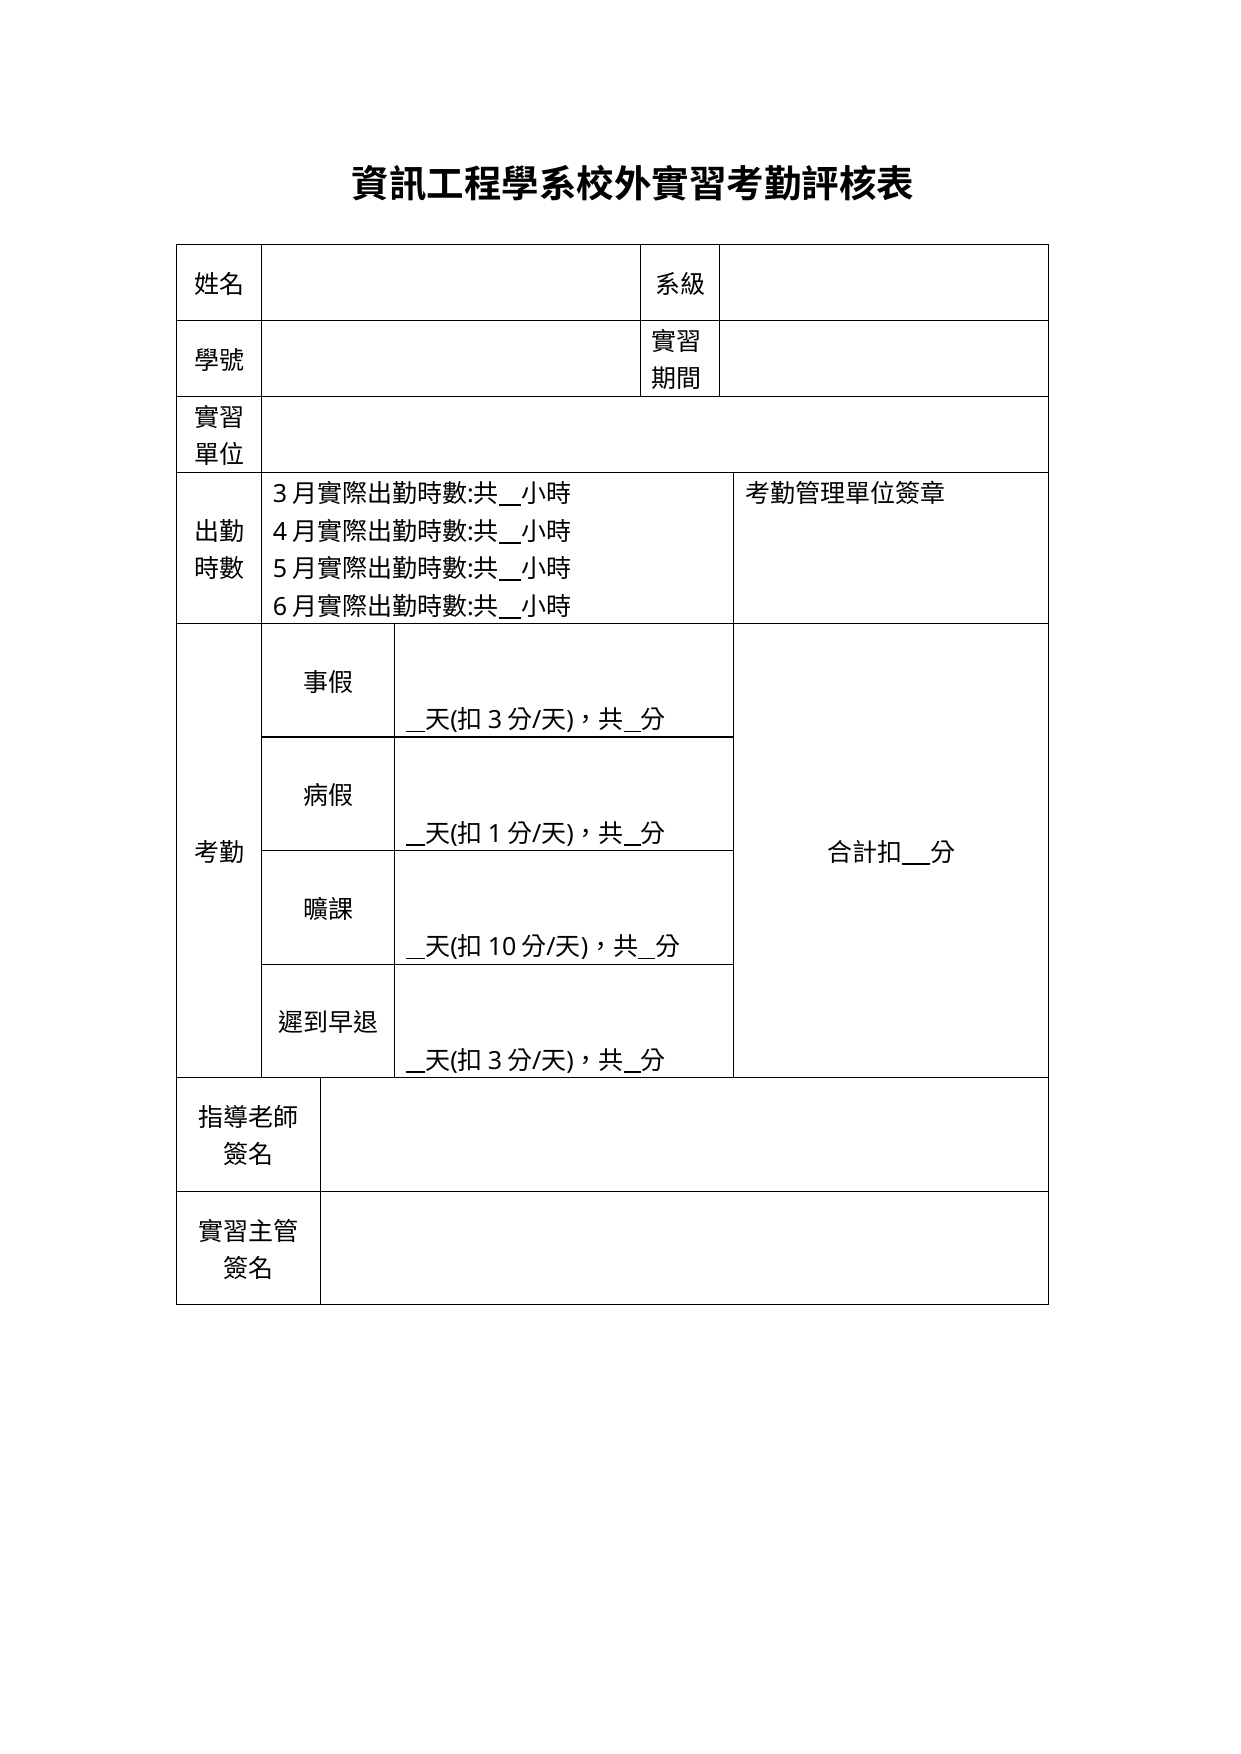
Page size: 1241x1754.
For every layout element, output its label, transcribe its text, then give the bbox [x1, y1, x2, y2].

table_cell [321, 1192, 1048, 1304]
text 資訊工程學系校外實習考勤評核表 [212, 164, 1053, 206]
table_cell [321, 1078, 1048, 1191]
table_cell 學號 [177, 321, 261, 396]
table_cell 事假 [262, 624, 394, 736]
table_cell 病假 [262, 738, 394, 850]
table_cell [262, 397, 1048, 472]
table_cell 實習主管簽名 [177, 1192, 320, 1304]
table_header 系級 [641, 245, 719, 320]
table_cell 曠課 [262, 851, 394, 963]
table_cell 遲到早退 [262, 965, 394, 1077]
table_header [720, 245, 1048, 320]
table_cell 天(扣3分/天)，共 分 [395, 624, 733, 736]
table_header 姓名 [177, 245, 261, 320]
table_cell 天(扣10分/天)，共 分 [395, 851, 733, 963]
table_cell 實習期間 [641, 321, 719, 396]
table_cell 考勤 [177, 624, 261, 1077]
table_cell [262, 321, 640, 396]
table_header [262, 245, 640, 320]
table_cell 天(扣1分/天)，共 分 [395, 738, 733, 850]
table_cell [720, 321, 1048, 396]
table_cell 實習單位 [177, 397, 261, 472]
table_cell 考勤管理單位簽章 [734, 473, 1048, 623]
table_cell 3月實際出勤時數:共 小時 4月實際出勤時數:共 小時 5月實際出勤時數:共 小時 6月實際出勤時數:共 小時 [262, 473, 733, 623]
table_cell 天(扣3分/天)，共 分 [395, 965, 733, 1077]
table_cell 指導老師簽名 [177, 1078, 320, 1191]
table_cell 合計扣 分 [734, 624, 1048, 1077]
table_cell 出勤時數 [177, 473, 261, 623]
